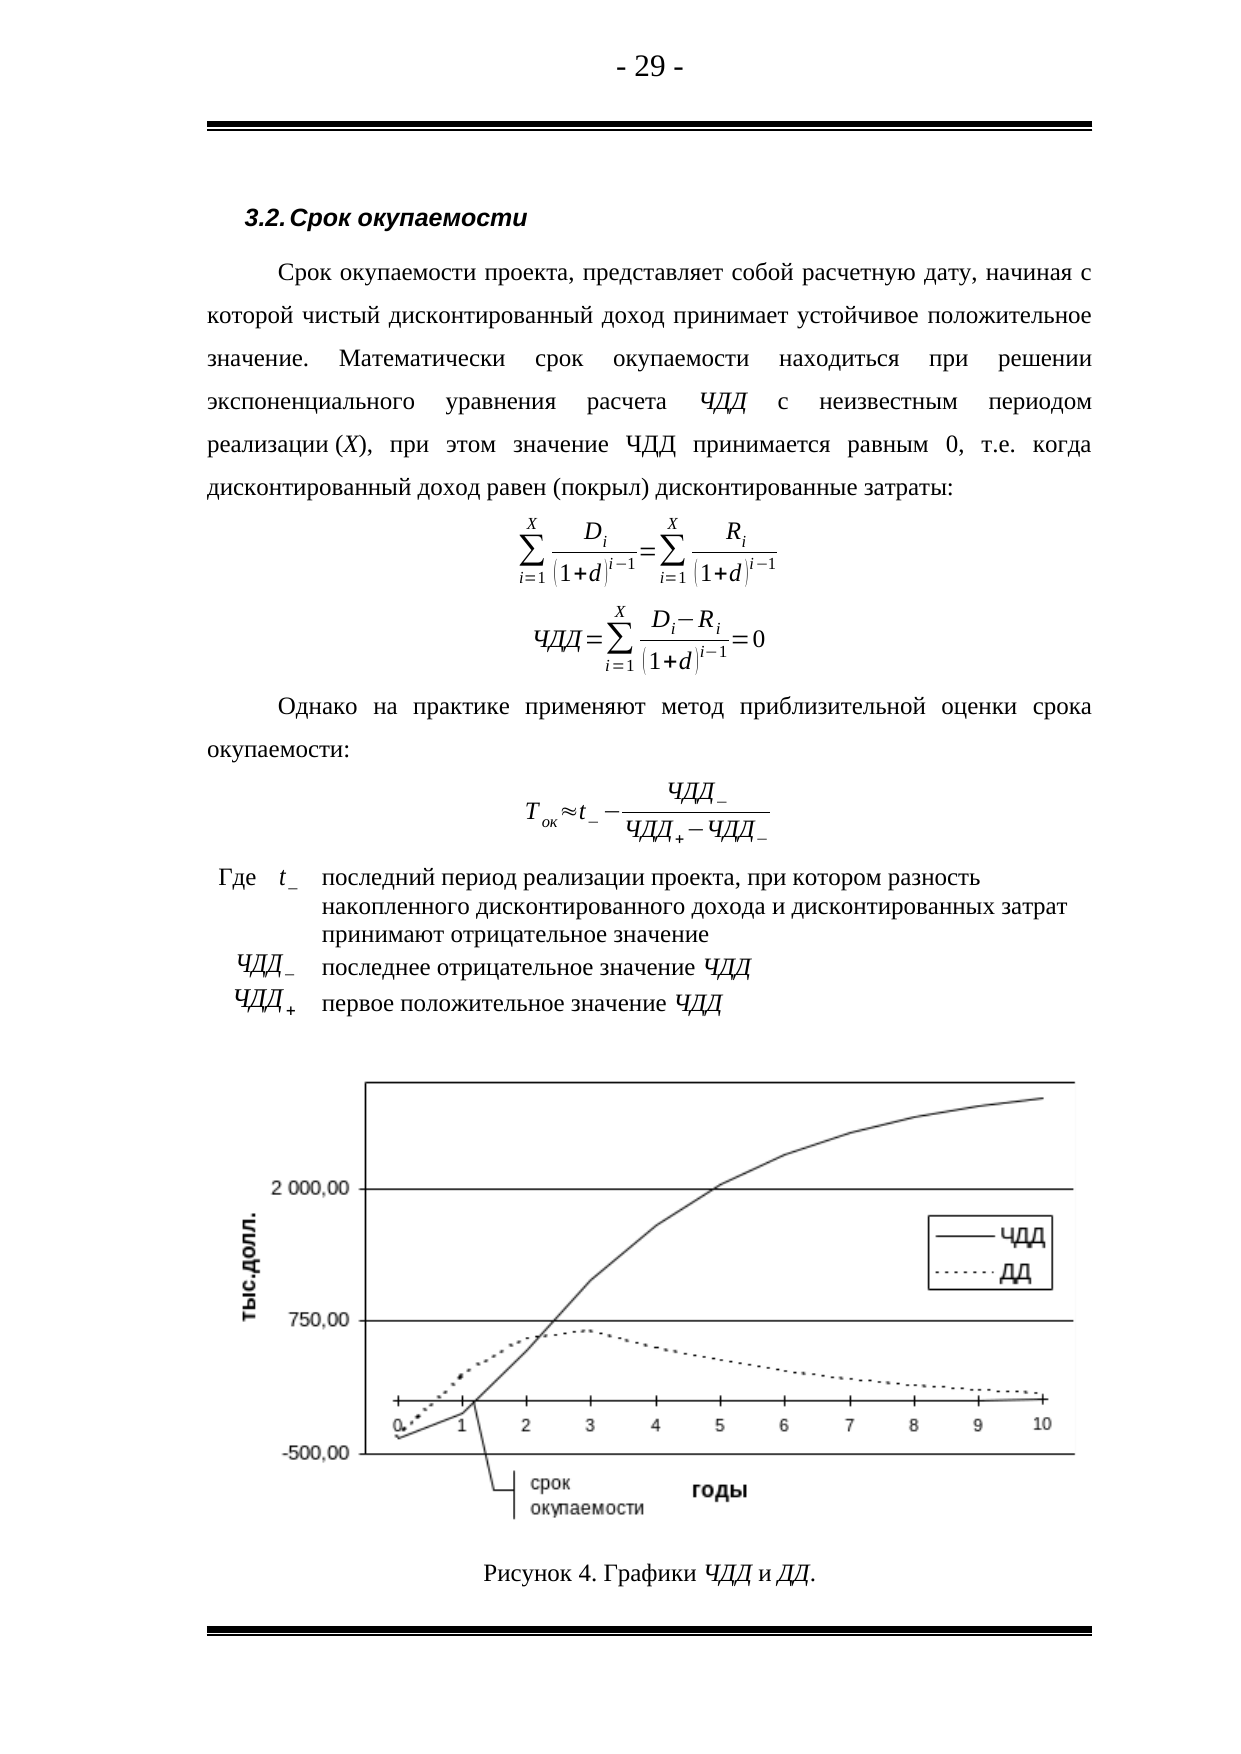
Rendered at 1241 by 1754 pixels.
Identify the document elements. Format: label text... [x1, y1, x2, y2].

table_cell первое положительное значение ЧДД [310, 984, 1093, 1020]
table_cell последнее отрицательное значение ЧДД [310, 948, 1093, 984]
table_header Где [207, 862, 268, 948]
text Срок окупаемости проекта, представляет собой расчетную дату, начиная с которой чистый дисконтированный доход принимает устойчивое положительное значение. Математически срок окупаемости находиться при решении экспоненциального уравнения расчета ЧДД с неизвестным периодом реализации (X), при этом значение ЧДД принимается равным 0, т.е. когда дисконтированный доход равен (покрыл) дисконтированные затраты: [207, 257, 1092, 501]
table_header последний период реализации проекта, при котором разность накопленного дисконтированного дохода и дисконтированных затрат принимают отрицательное значение [310, 862, 1093, 948]
text Однако на практике применяют метод приблизительной оценки срока окупаемости: [207, 691, 1092, 763]
table_cell [207, 948, 310, 984]
subtitle Срок окупаемости [244, 203, 1092, 232]
table_cell [207, 984, 310, 1020]
table_header [268, 862, 310, 948]
